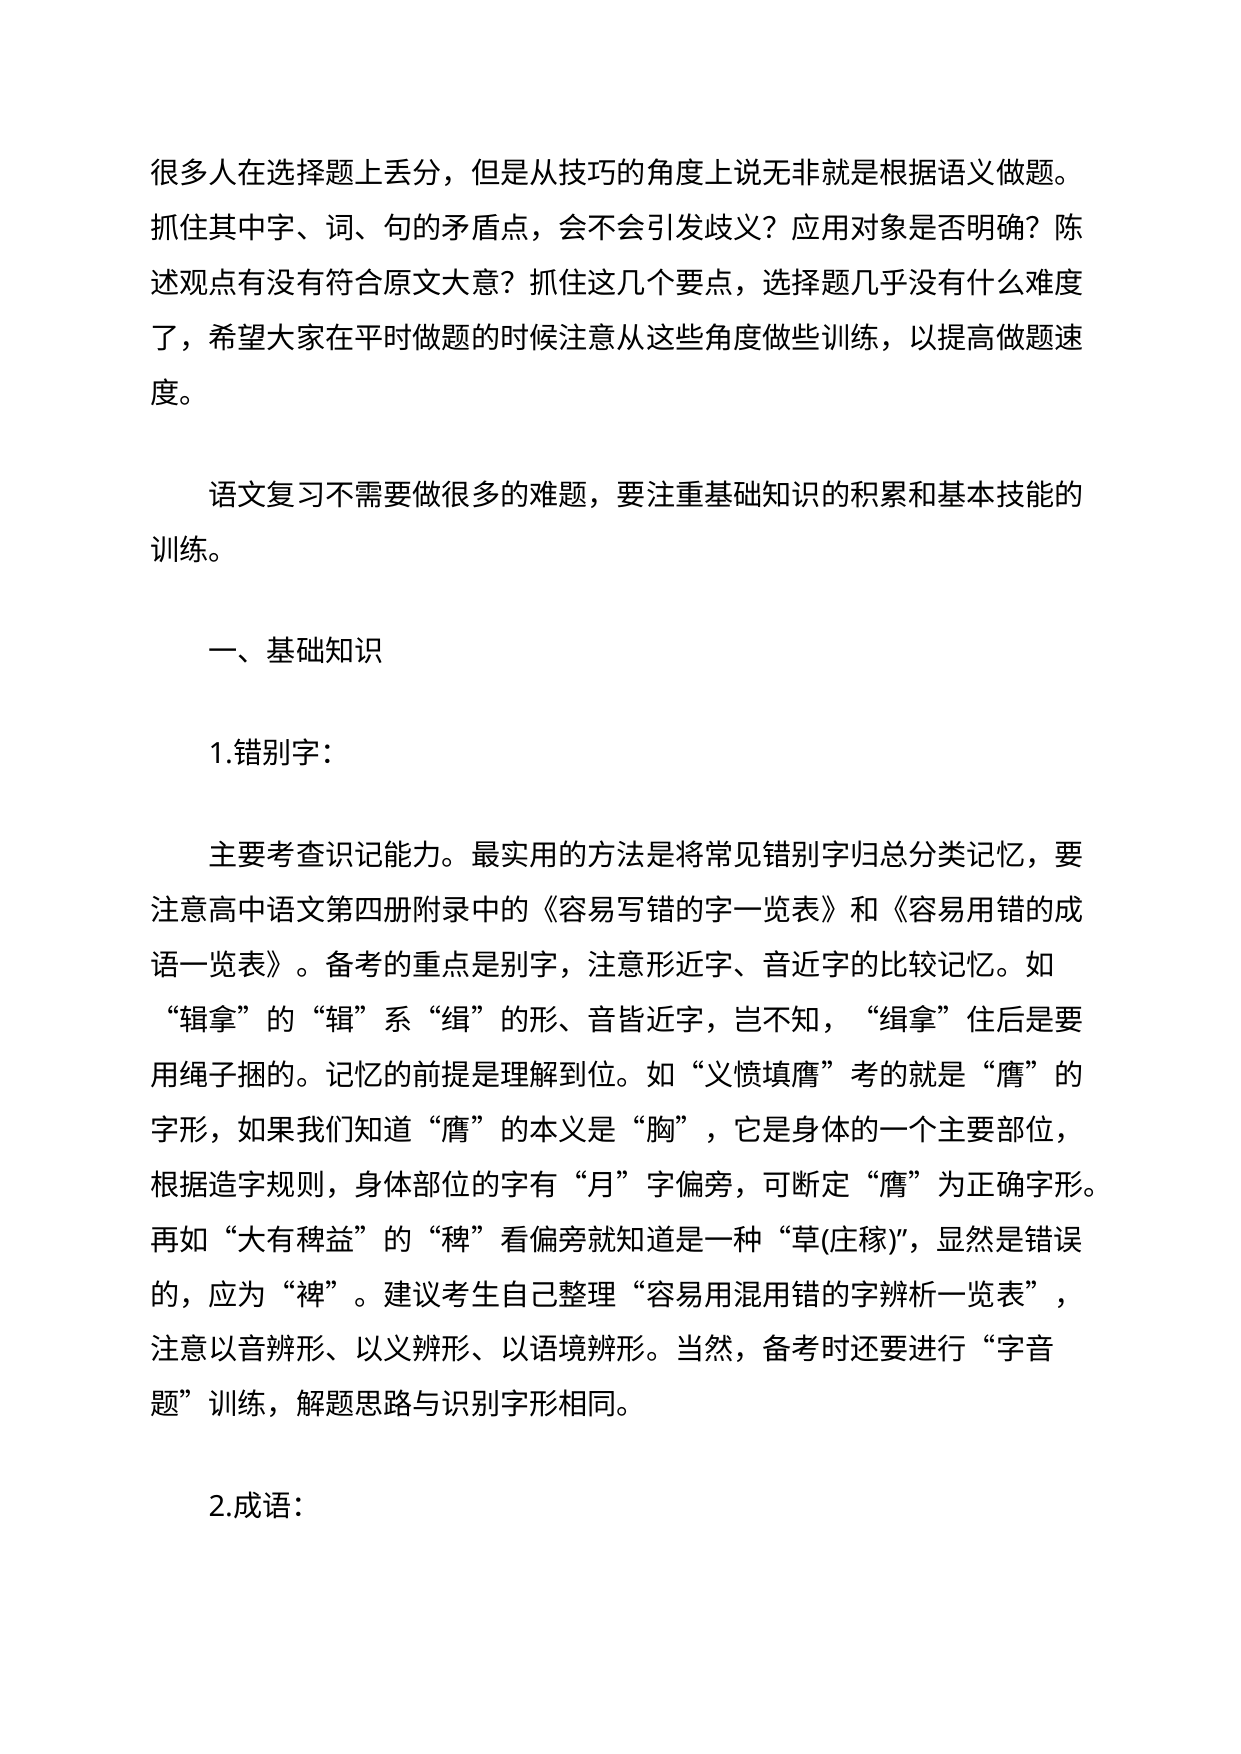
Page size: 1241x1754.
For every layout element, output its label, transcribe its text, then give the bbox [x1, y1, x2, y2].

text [150, 150, 1090, 412]
text 2.成语： [150, 1483, 1090, 1525]
text 语文复习不需要做很多的难题，要注重基础知识的积累和基本技能的训练。 [150, 471, 1090, 568]
text 1.错别字： [150, 730, 1090, 772]
text 主要考查识记能力。最实用的方法是将常见错别字归总分类记忆，要注意高中语文第四册附录中的《容易写错的字一览表》和《容易用错的成语一览表》。备考的重点是别字，注意形近字、音近字的比较记忆。如“辑拿”的“辑”系“缉”的形、音皆近字，岂不知，“缉拿”住后是要用绳子捆的。记忆的前提是理解到位。如“义愤填膺”考的就是“膺”的字形，如果我们知道“膺”的本义是“胸”，它是身体的一个主要部位，根据造字规则，身体部位的字有“月”字偏旁，可断定“膺”为正确字形。再如“大有稗益”的“稗”看偏旁就知道是一种“草(庄稼)”，显然是错误的，应为“裨”。建议考生自己整理“容易用混用错的字辨析一览表”，注意以音辨形、以义辨形、以语境辨形。当然，备考时还要进行“字音题”训练，解题思路与识别字形相同。 [150, 832, 1090, 1423]
text 一、基础知识 [150, 628, 1090, 670]
